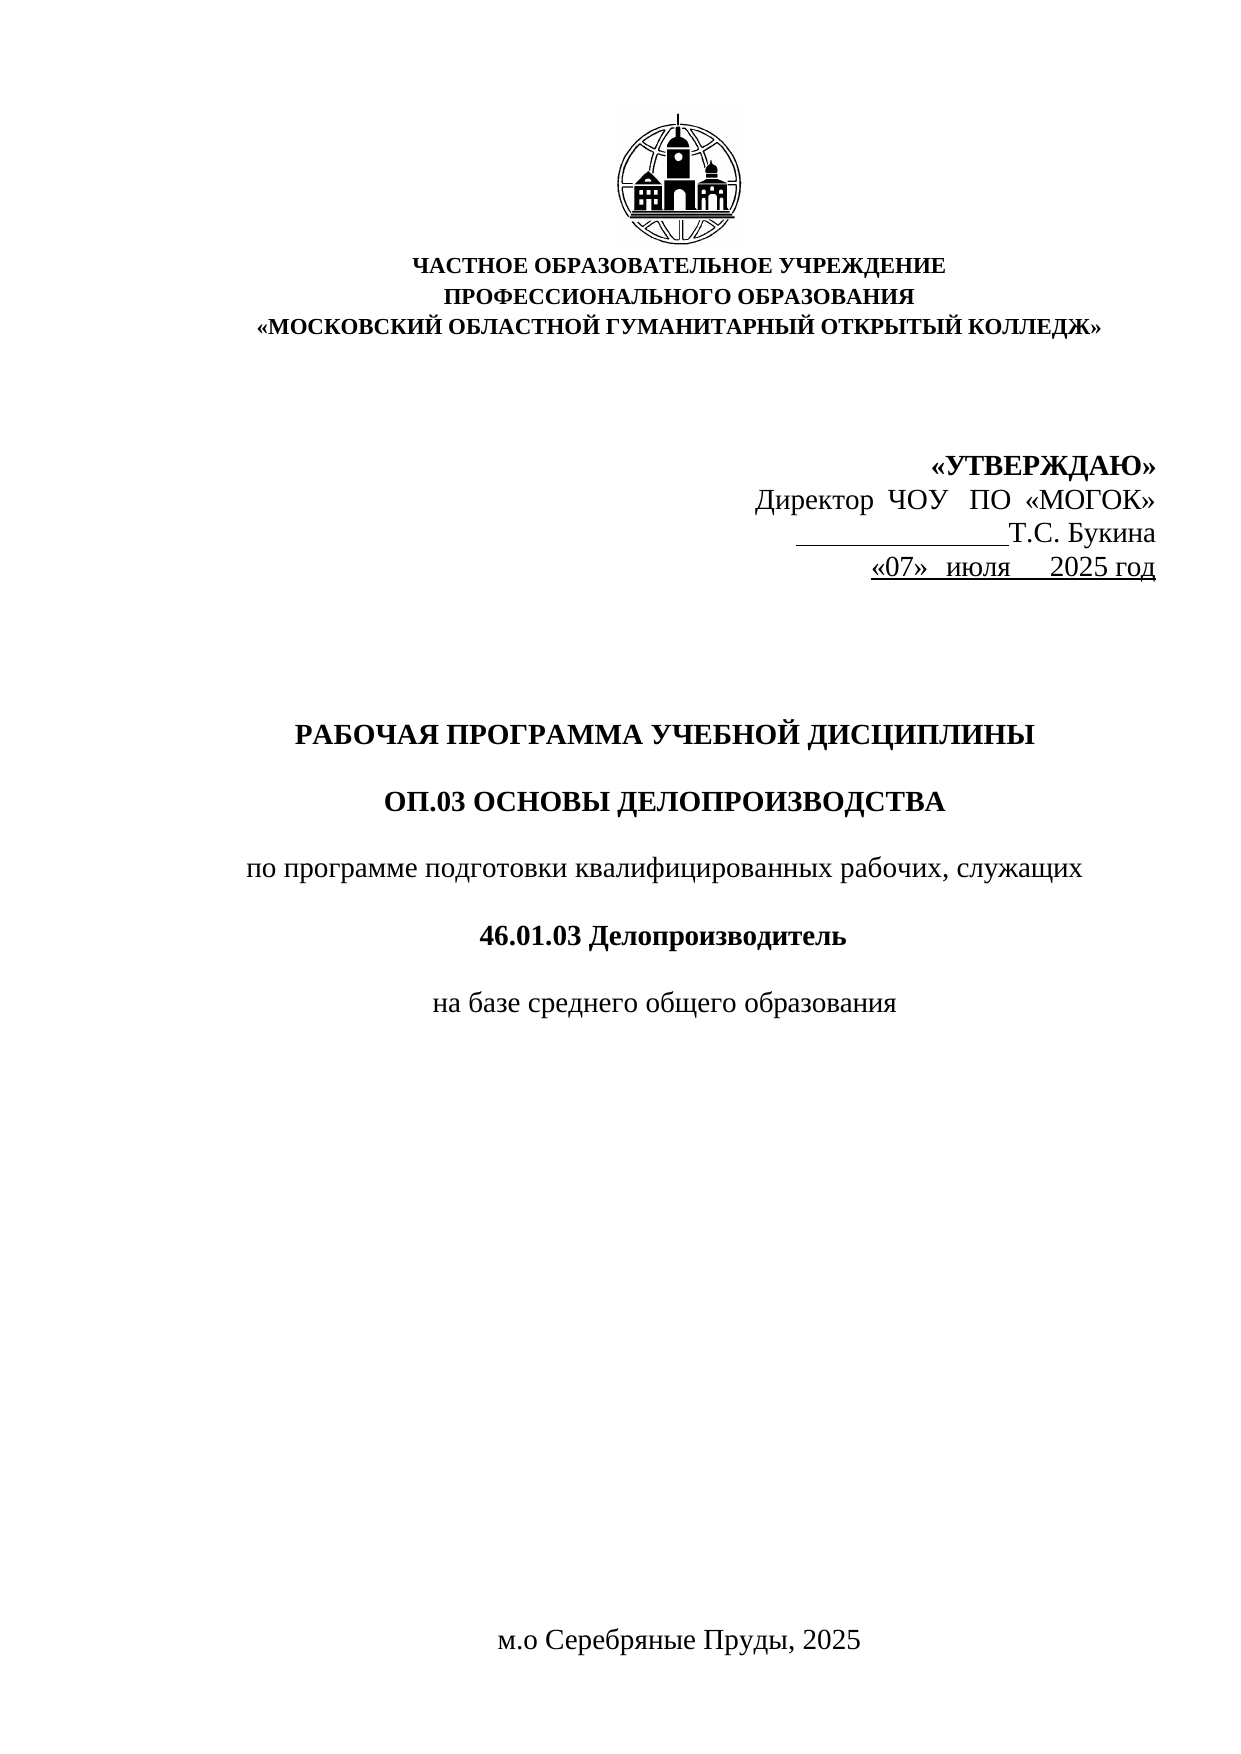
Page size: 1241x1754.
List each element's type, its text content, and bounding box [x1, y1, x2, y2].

text «МОСКОВСКИЙ ОБЛАСТНОЙ ГУМАНИТАРНЫЙ ОТКРЫТЫЙ КОЛЛЕДЖ» [162, 313, 1196, 339]
text РАБОЧАЯ ПРОГРАММА УЧЕБНОЙ ДИСЦИПЛИНЫ ОП.03 ОСНОВЫ ДЕЛОПРОИЗВОДСТВА [258, 717, 1072, 818]
text «УТВЕРЖДАЮ» [162, 448, 1166, 482]
text на базе среднего общего образования [258, 985, 1071, 1018]
text Директор ЧОУ ПО «МОГОК» [162, 482, 1156, 516]
text ПРОФЕССИОНАЛЬНОГО ОБРАЗОВАНИЯ [162, 283, 1196, 309]
text м.о Серебряные Пруды, 2025 [162, 1622, 1196, 1656]
text ЧАСТНОЕ ОБРАЗОВАТЕЛЬНОЕ УЧРЕЖДЕНИЕ [162, 253, 1196, 279]
text по программе подготовки квалифицированных рабочих, служащих [162, 851, 1167, 884]
text Т.С. Букина [162, 516, 1156, 549]
picture [613, 108, 746, 249]
subtitle 46.01.03 Делопроизводитель [479, 918, 1196, 951]
text «07» июля 2025 год [162, 549, 1156, 583]
